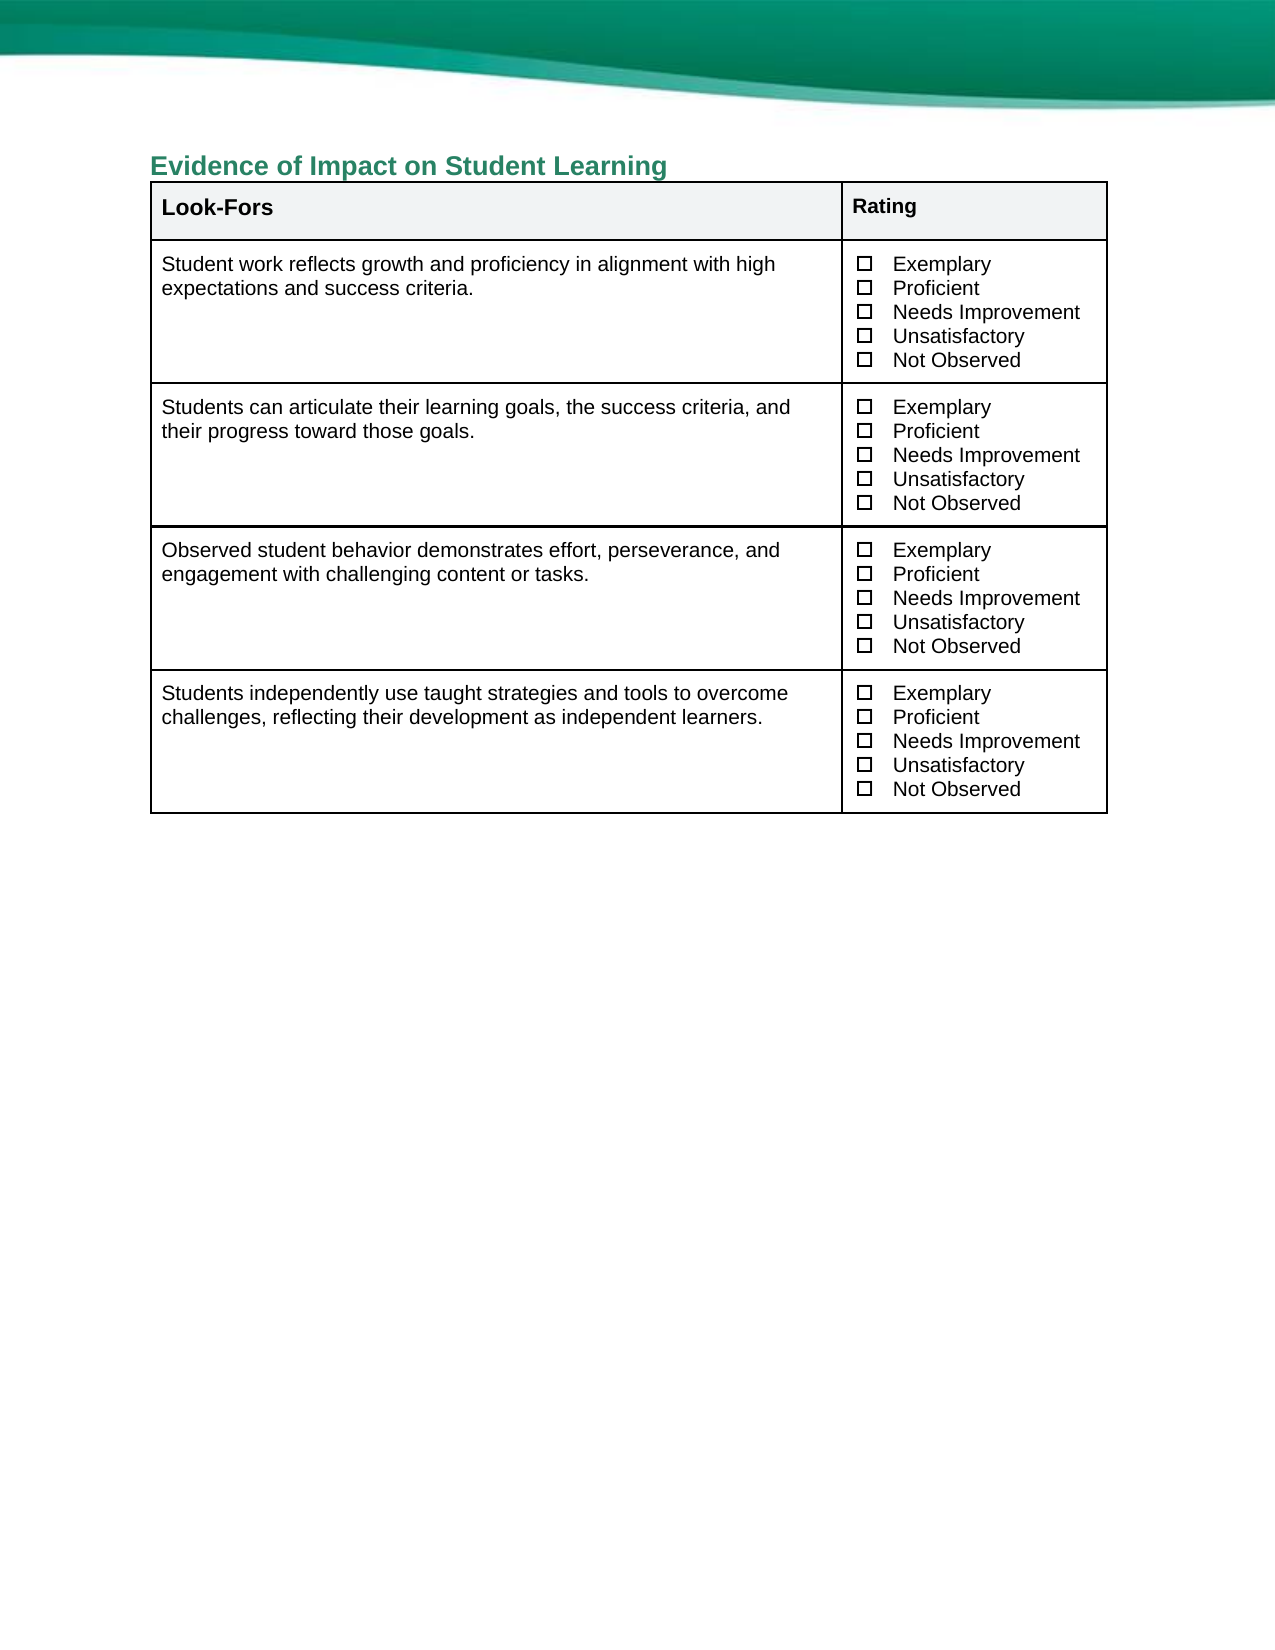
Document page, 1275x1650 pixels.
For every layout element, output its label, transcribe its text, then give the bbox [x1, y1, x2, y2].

table_cell Exemplary Proficient Needs Improvement Unsatisfactory Not Observed [843, 671, 1106, 812]
table_cell Students independently use taught strategies and tools to overcome challenges, reflecting their development as independent learners. [152, 671, 841, 812]
subtitle Evidence of Impact on Student Learning [150, 150, 1125, 181]
table_cell Exemplary Proficient Needs Improvement Unsatisfactory Not Observed [843, 241, 1106, 382]
table_header Look-Fors [152, 183, 841, 239]
table_cell Observed student behavior demonstrates effort, perseverance, and engagement with challenging content or tasks. [152, 528, 841, 668]
table_header Rating [843, 183, 1106, 239]
picture [0, 0, 1275, 133]
table_cell Exemplary Proficient Needs Improvement Unsatisfactory Not Observed [843, 384, 1106, 525]
table_cell Students can articulate their learning goals, the success criteria, and their progress toward those goals. [152, 384, 841, 525]
table_cell Student work reflects growth and proficiency in alignment with high expectations and success criteria. [152, 241, 841, 382]
table_cell Exemplary Proficient Needs Improvement Unsatisfactory Not Observed [843, 528, 1106, 668]
